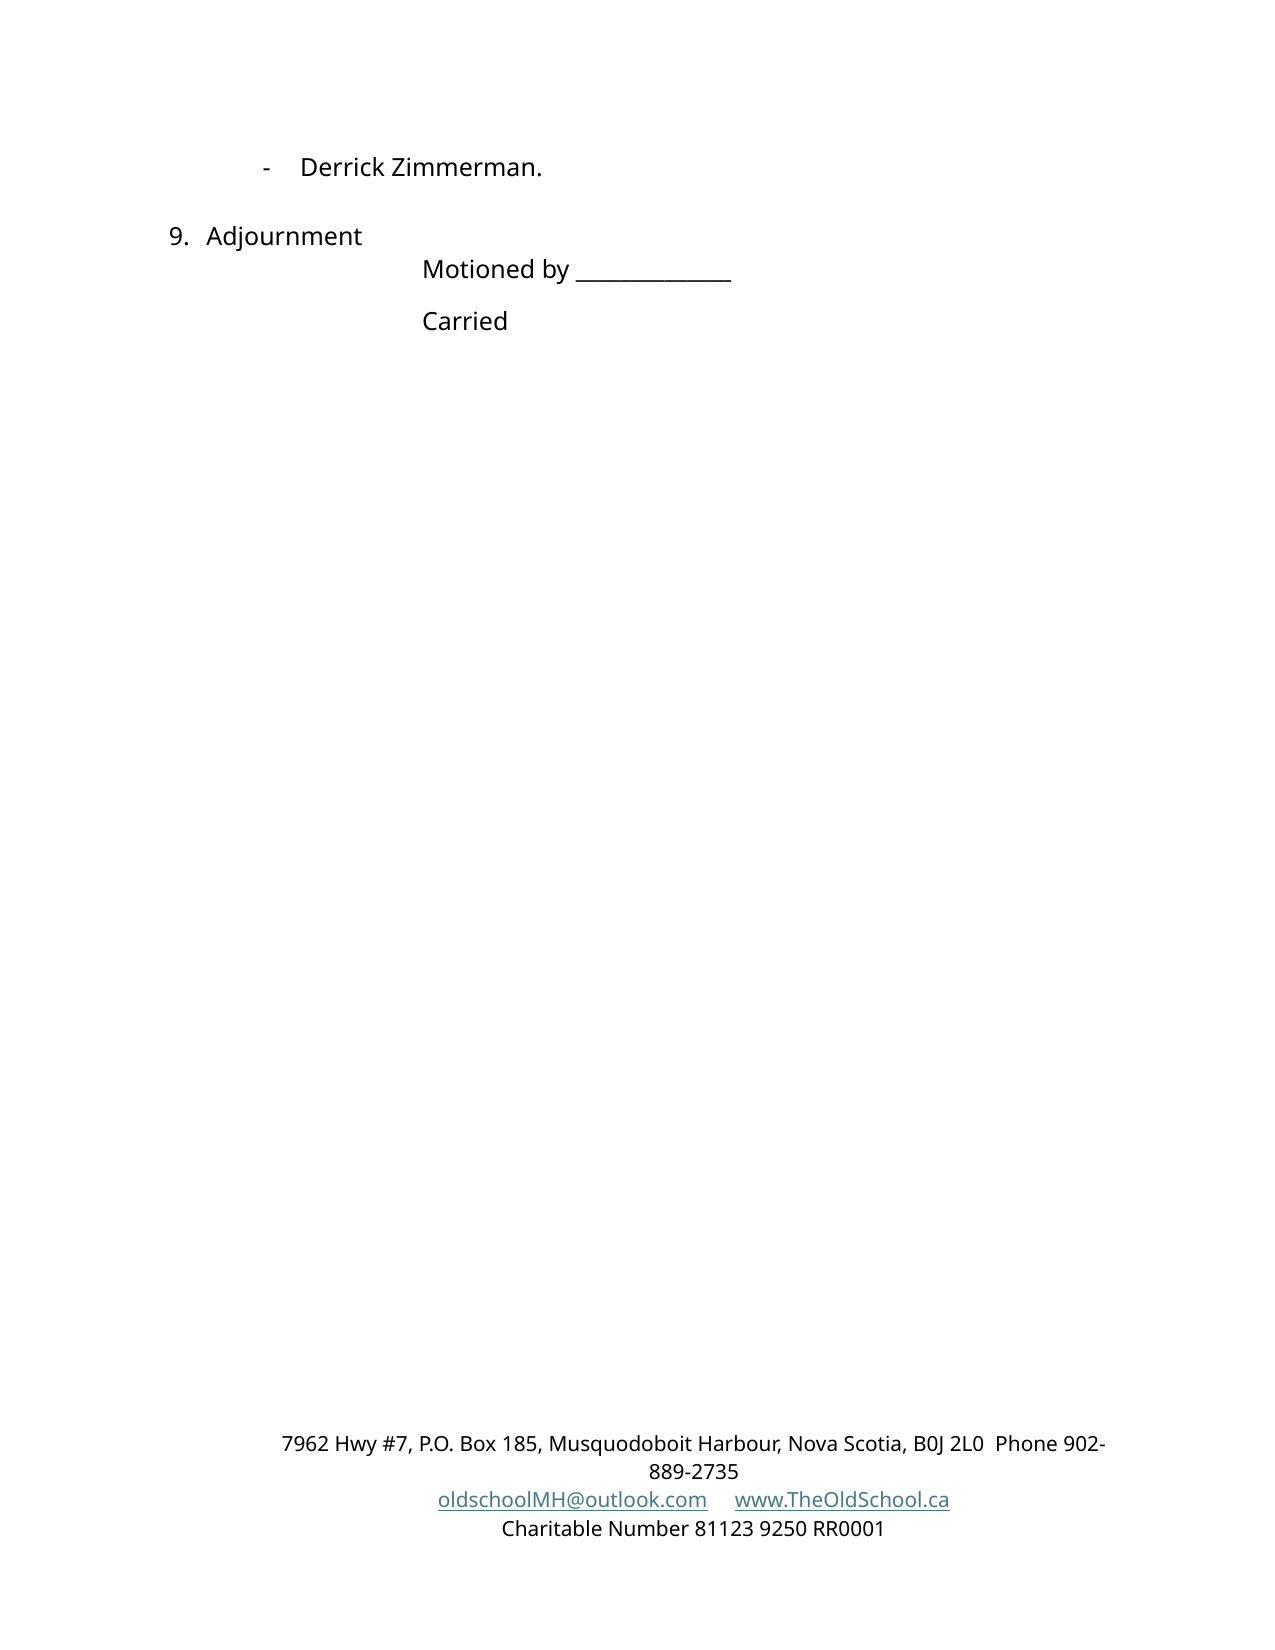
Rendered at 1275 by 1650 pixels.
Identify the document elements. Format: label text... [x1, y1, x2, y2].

list Derrick Zimmerman. [262, 150, 1125, 184]
list Adjournment [169, 218, 1125, 252]
text Carried [422, 303, 1125, 337]
text Motioned by ______________ [422, 252, 1125, 286]
